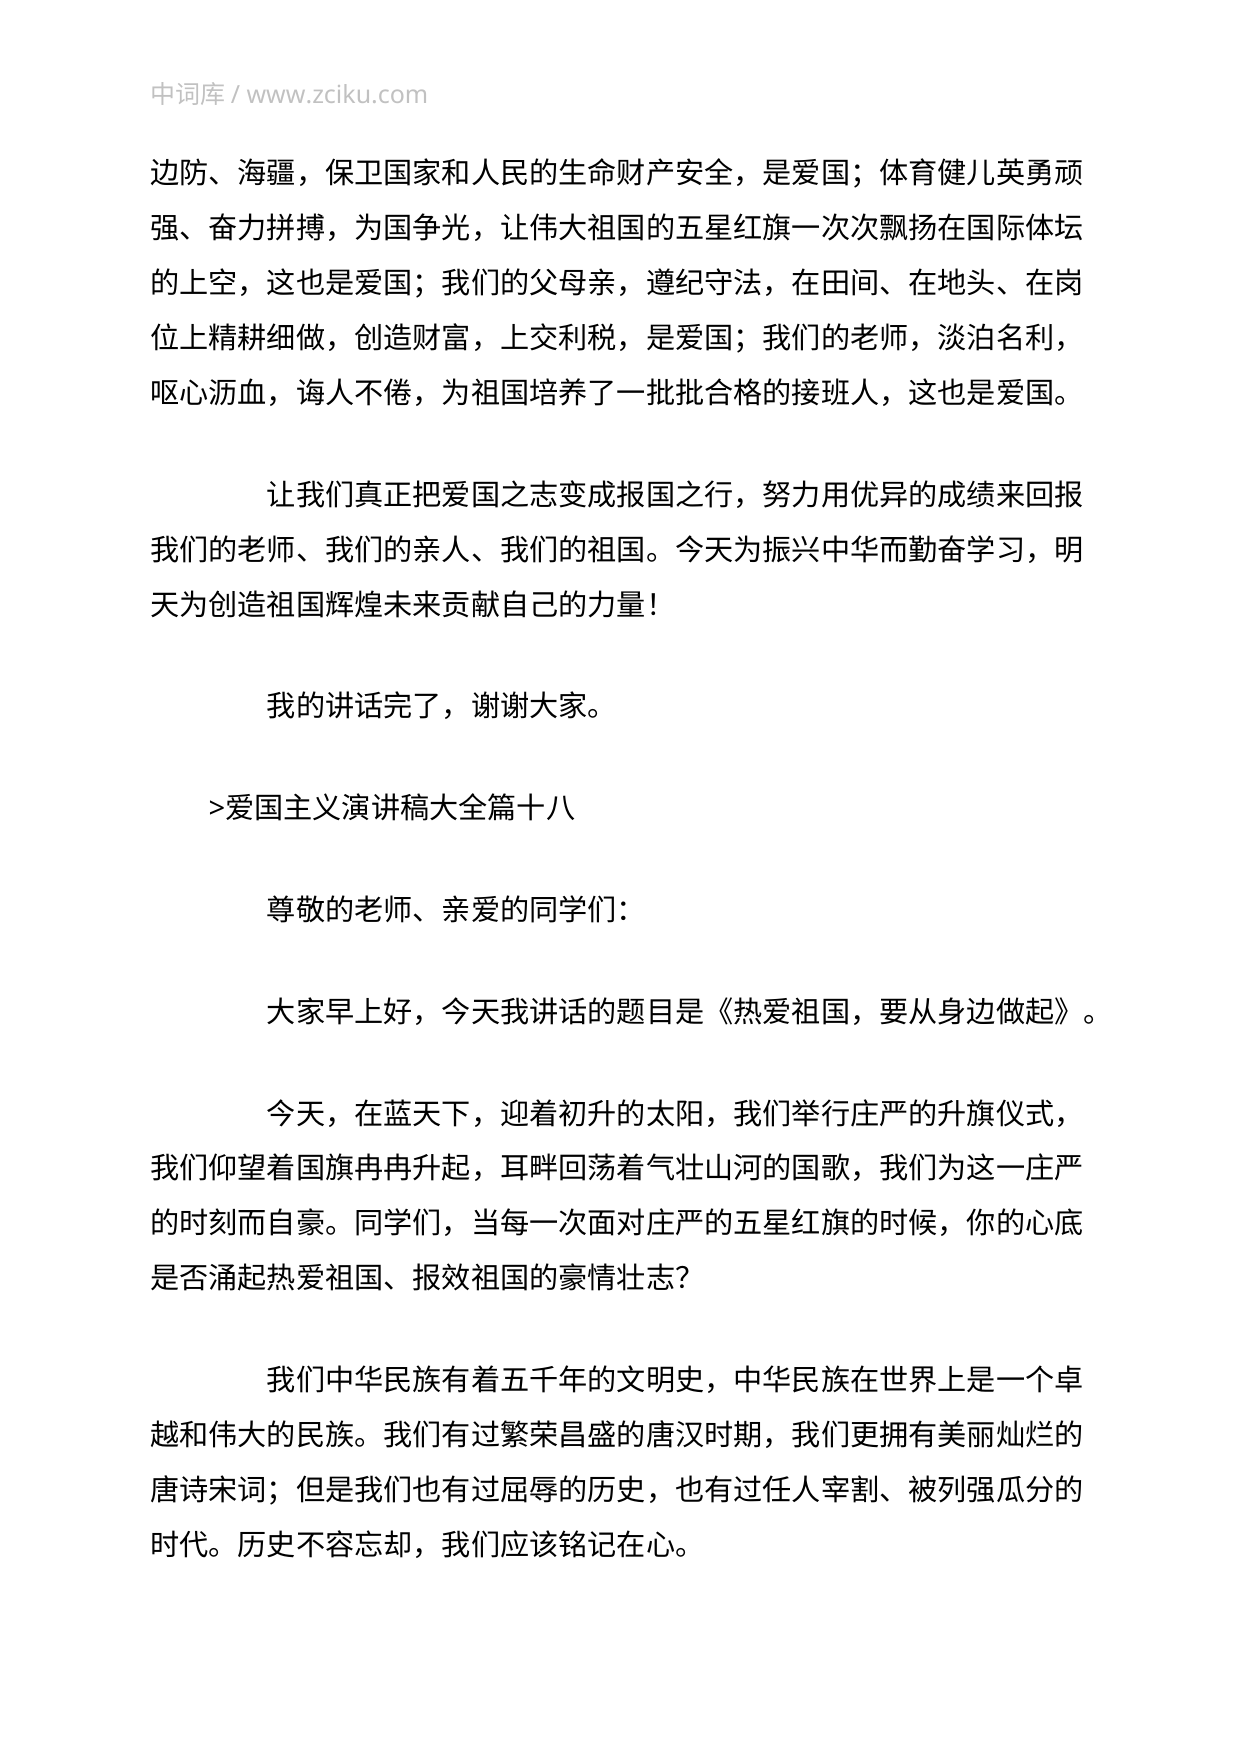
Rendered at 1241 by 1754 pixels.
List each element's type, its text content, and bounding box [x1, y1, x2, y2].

text 让我们真正把爱国之志变成报国之行，努力用优异的成绩来回报我们的老师、我们的亲人、我们的祖国。今天为振兴中华而勤奋学习，明天为创造祖国辉煌未来贡献自己的力量！ [150, 471, 1090, 623]
text 我们中华民族有着五千年的文明史，中华民族在世界上是一个卓越和伟大的民族。我们有过繁荣昌盛的唐汉时期，我们更拥有美丽灿烂的唐诗宋词；但是我们也有过屈辱的历史，也有过任人宰割、被列强瓜分的时代。历史不容忘却，我们应该铭记在心。 [150, 1357, 1090, 1564]
text 大家早上好，今天我讲话的题目是《热爱祖国，要从身边做起》。 [150, 988, 1090, 1031]
text >爱国主义演讲稿大全篇十八 [150, 785, 1090, 827]
text 我的讲话完了，谢谢大家。 [150, 683, 1090, 725]
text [150, 150, 1090, 412]
text 今天，在蓝天下，迎着初升的太阳，我们举行庄严的升旗仪式，我们仰望着国旗冉冉升起，耳畔回荡着气壮山河的国歌，我们为这一庄严的时刻而自豪。同学们，当每一次面对庄严的五星红旗的时候，你的心底是否涌起热爱祖国、报效祖国的豪情壮志？ [150, 1090, 1090, 1297]
text 尊敬的老师、亲爱的同学们： [150, 887, 1090, 929]
